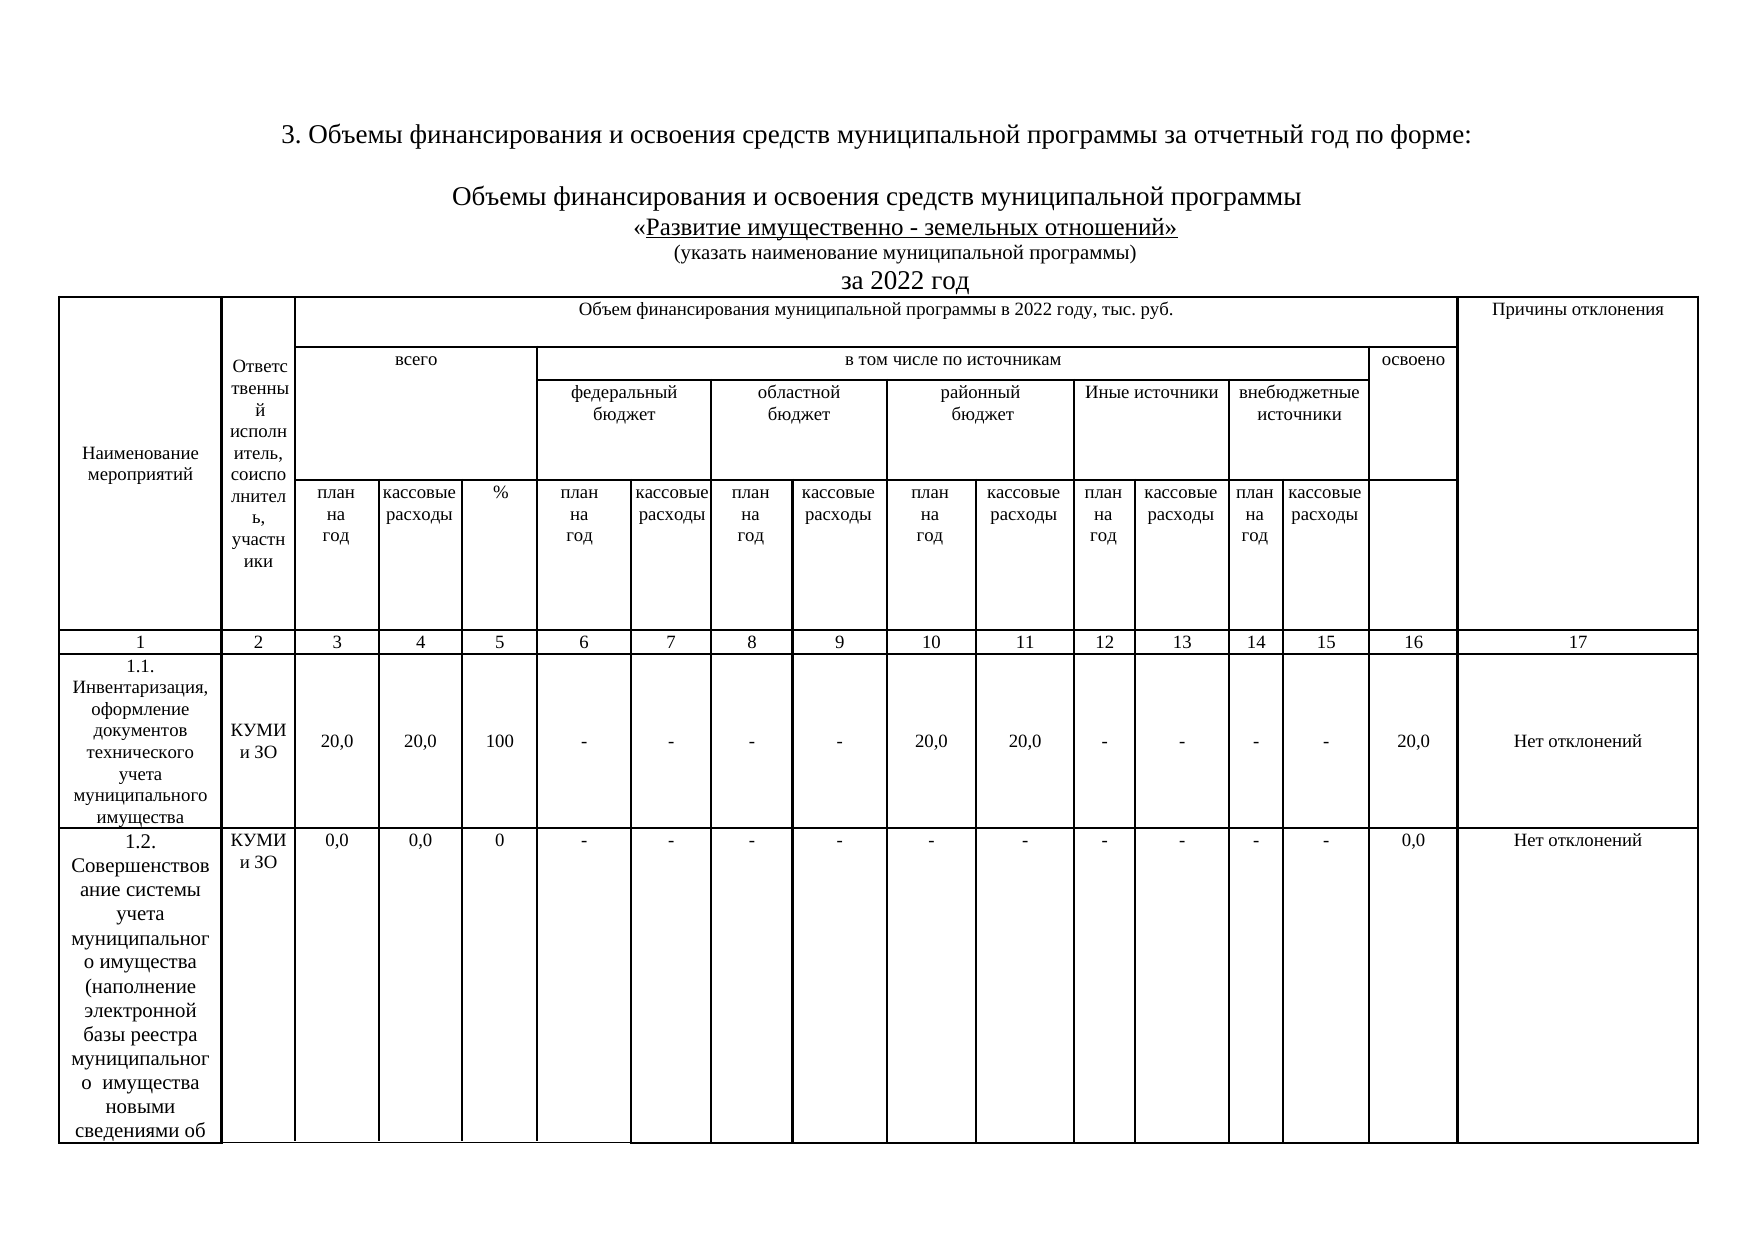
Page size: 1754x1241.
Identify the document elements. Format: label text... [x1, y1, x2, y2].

table_cell 15 [1284, 631, 1368, 652]
table_cell 20,0 [888, 655, 975, 827]
table_cell Нет отклонений [1459, 829, 1697, 1142]
table_cell - [888, 829, 975, 1142]
table_cell - [537, 829, 630, 1142]
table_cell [60, 829, 220, 1142]
table_cell 5 [463, 631, 536, 652]
table_cell 1.1. Инвентаризация, оформление документов технического учета муниципального имущества [60, 655, 220, 827]
table_cell кассовые расходы [977, 481, 1073, 629]
text «Развитие имущественно - земельных отношений» [59, 212, 1695, 240]
table_cell кассовые расходы [632, 481, 710, 629]
table_cell план на год [1230, 481, 1282, 629]
table_cell % [463, 481, 536, 629]
table_cell [1459, 479, 1697, 629]
table_cell - [794, 829, 886, 1142]
table_cell - [1075, 655, 1134, 827]
table_cell 1 [60, 631, 220, 652]
table_cell областной бюджет [712, 381, 886, 479]
table_cell - [1230, 655, 1282, 827]
table_cell 3 [296, 631, 378, 652]
table_cell - [632, 655, 710, 827]
table_cell - [632, 829, 710, 1142]
table_cell 20,0 [977, 655, 1073, 827]
table_cell в том числе по источникам [538, 348, 1368, 379]
table_cell - [977, 829, 1073, 1142]
table_cell федеральный бюджет [538, 381, 710, 479]
text за 2022 год [59, 264, 1695, 296]
table_cell 20,0 [380, 655, 461, 827]
table_cell кассовые расходы [1136, 481, 1228, 629]
table_cell план на год [296, 481, 378, 629]
table_cell план на год [712, 481, 791, 629]
table_cell - [538, 655, 630, 827]
table_cell 14 [1230, 631, 1282, 652]
table_cell 16 [1370, 631, 1456, 652]
table_cell план на год [538, 481, 630, 629]
table_header Объем финансирования муниципальной программы в 2022 году, тыс. руб. [296, 298, 1456, 346]
table_cell кассовые расходы [1284, 481, 1368, 629]
table_cell 0,0 [379, 829, 462, 1142]
table_cell всего [296, 348, 536, 479]
table_cell - [1284, 829, 1368, 1142]
table_cell - [712, 829, 791, 1142]
table_cell 13 [1136, 631, 1228, 652]
table_cell 0,0 [1370, 829, 1456, 1142]
table_cell Нет отклонений [1459, 655, 1697, 827]
text Объемы финансирования и освоения средств муниципальной программы [59, 180, 1695, 212]
table_cell 8 [712, 631, 791, 652]
table_cell 20,0 [296, 655, 378, 827]
table_cell план на год [1075, 481, 1134, 629]
table_header Причины отклонения [1459, 298, 1697, 479]
table_cell 100 [463, 655, 536, 827]
table_cell 11 [977, 631, 1073, 652]
table_cell 10 [888, 631, 975, 652]
text (указать наименование муниципальной программы) [59, 240, 1695, 264]
table_cell 4 [380, 631, 461, 652]
table_cell Иные источники [1075, 381, 1228, 479]
table_cell 17 [1459, 631, 1697, 652]
table_cell кассовые расходы [794, 481, 886, 629]
table_header Ответственный исполнитель, соисполнитель, участники [223, 298, 294, 629]
table_cell 20,0 [1370, 655, 1456, 827]
table_cell 9 [794, 631, 886, 652]
table_cell - [794, 655, 886, 827]
table_cell освоено [1370, 348, 1456, 479]
table_cell - [1136, 829, 1228, 1142]
table_cell план на год [888, 481, 975, 629]
table_cell КУМИ и ЗО [223, 655, 294, 827]
table_header Наименование мероприятий [60, 298, 220, 629]
table_cell кассовые расходы [380, 481, 461, 629]
table_cell - [712, 655, 791, 827]
table_cell 6 [538, 631, 630, 652]
table_cell 0,0 [295, 829, 379, 1142]
table_cell 2 [223, 631, 294, 652]
table_cell - [1136, 655, 1228, 827]
text 3. Объемы финансирования и освоения средств муниципальной программы за отчетный год по форме: [59, 118, 1695, 149]
table_cell 12 [1075, 631, 1134, 652]
table_cell [1370, 481, 1456, 629]
table_cell районный бюджет [888, 381, 1073, 479]
table_cell КУМИ и ЗО [223, 829, 295, 1142]
table_cell 0 [462, 829, 537, 1142]
table_cell - [1284, 655, 1368, 827]
table_cell внебюджетные источники [1230, 381, 1368, 479]
table_cell 7 [632, 631, 710, 652]
table_cell - [1230, 829, 1282, 1142]
table_cell - [1075, 829, 1134, 1142]
